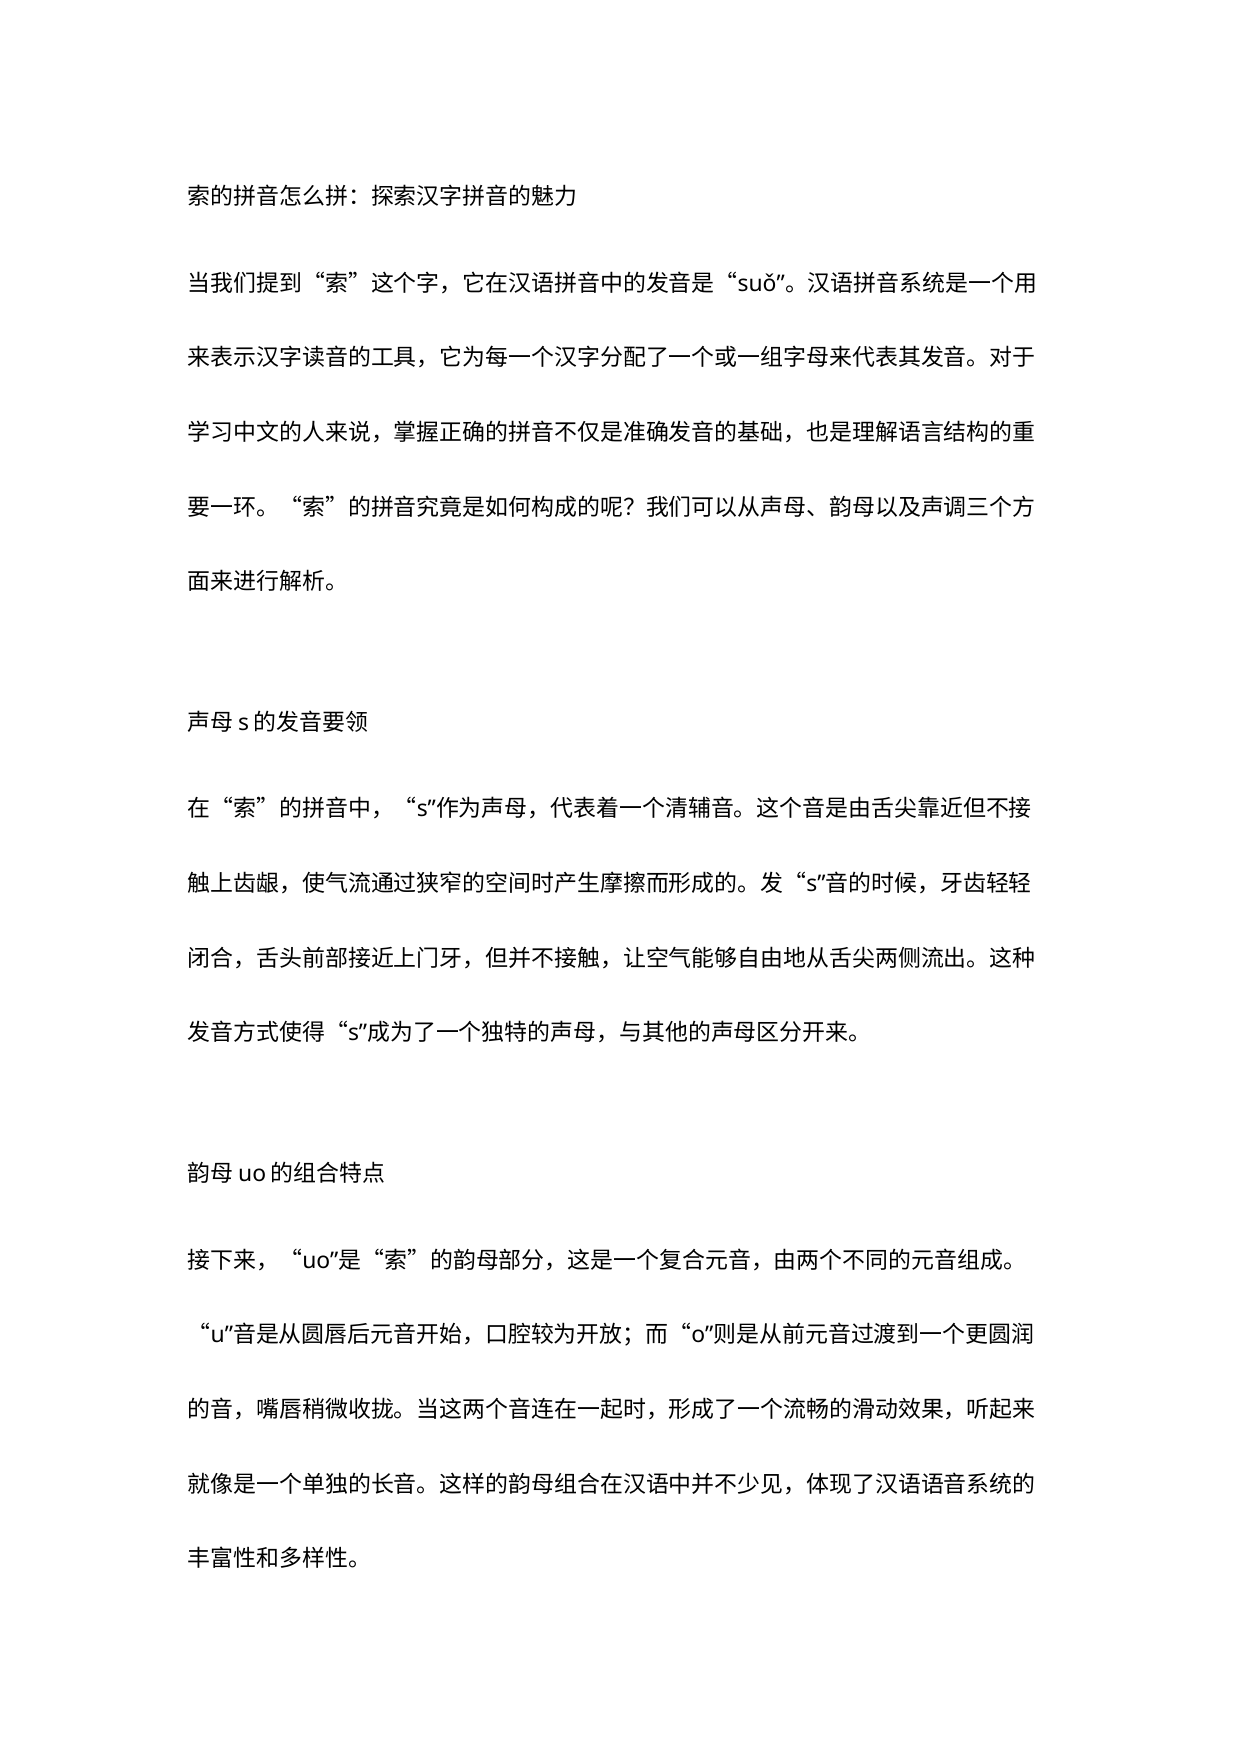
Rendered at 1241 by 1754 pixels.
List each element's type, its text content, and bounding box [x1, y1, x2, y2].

text 接下来，“uo”是“索”的韵母部分，这是一个复合元音，由两个不同的元音组成。“u”音是从圆唇后元音开始，口腔较为开放；而“o”则是从前元音过渡到一个更圆润的音，嘴唇稍微收拢。当这两个音连在一起时，形成了一个流畅的滑动效果，听起来就像是一个单独的长音。这样的韵母组合在汉语中并不少见，体现了汉语语音系统的丰富性和多样性。 [187, 1226, 1053, 1589]
text 当我们提到“索”这个字，它在汉语拼音中的发音是“suǒ”。汉语拼音系统是一个用来表示汉字读音的工具，它为每一个汉字分配了一个或一组字母来代表其发音。对于学习中文的人来说，掌握正确的拼音不仅是准确发音的基础，也是理解语言结构的重要一环。“索”的拼音究竟是如何构成的呢？我们可以从声母、韵母以及声调三个方面来进行解析。 [187, 248, 1053, 612]
text 韵母uo的组合特点 [187, 1139, 1053, 1204]
text 声母s的发音要领 [187, 688, 1053, 753]
text 索的拼音怎么拼：探索汉字拼音的魅力 [187, 162, 1053, 227]
text 在“索”的拼音中，“s”作为声母，代表着一个清辅音。这个音是由舌尖靠近但不接触上齿龈，使气流通过狭窄的空间时产生摩擦而形成的。发“s”音的时候，牙齿轻轻闭合，舌头前部接近上门牙，但并不接触，让空气能够自由地从舌尖两侧流出。这种发音方式使得“s”成为了一个独特的声母，与其他的声母区分开来。 [187, 774, 1053, 1063]
